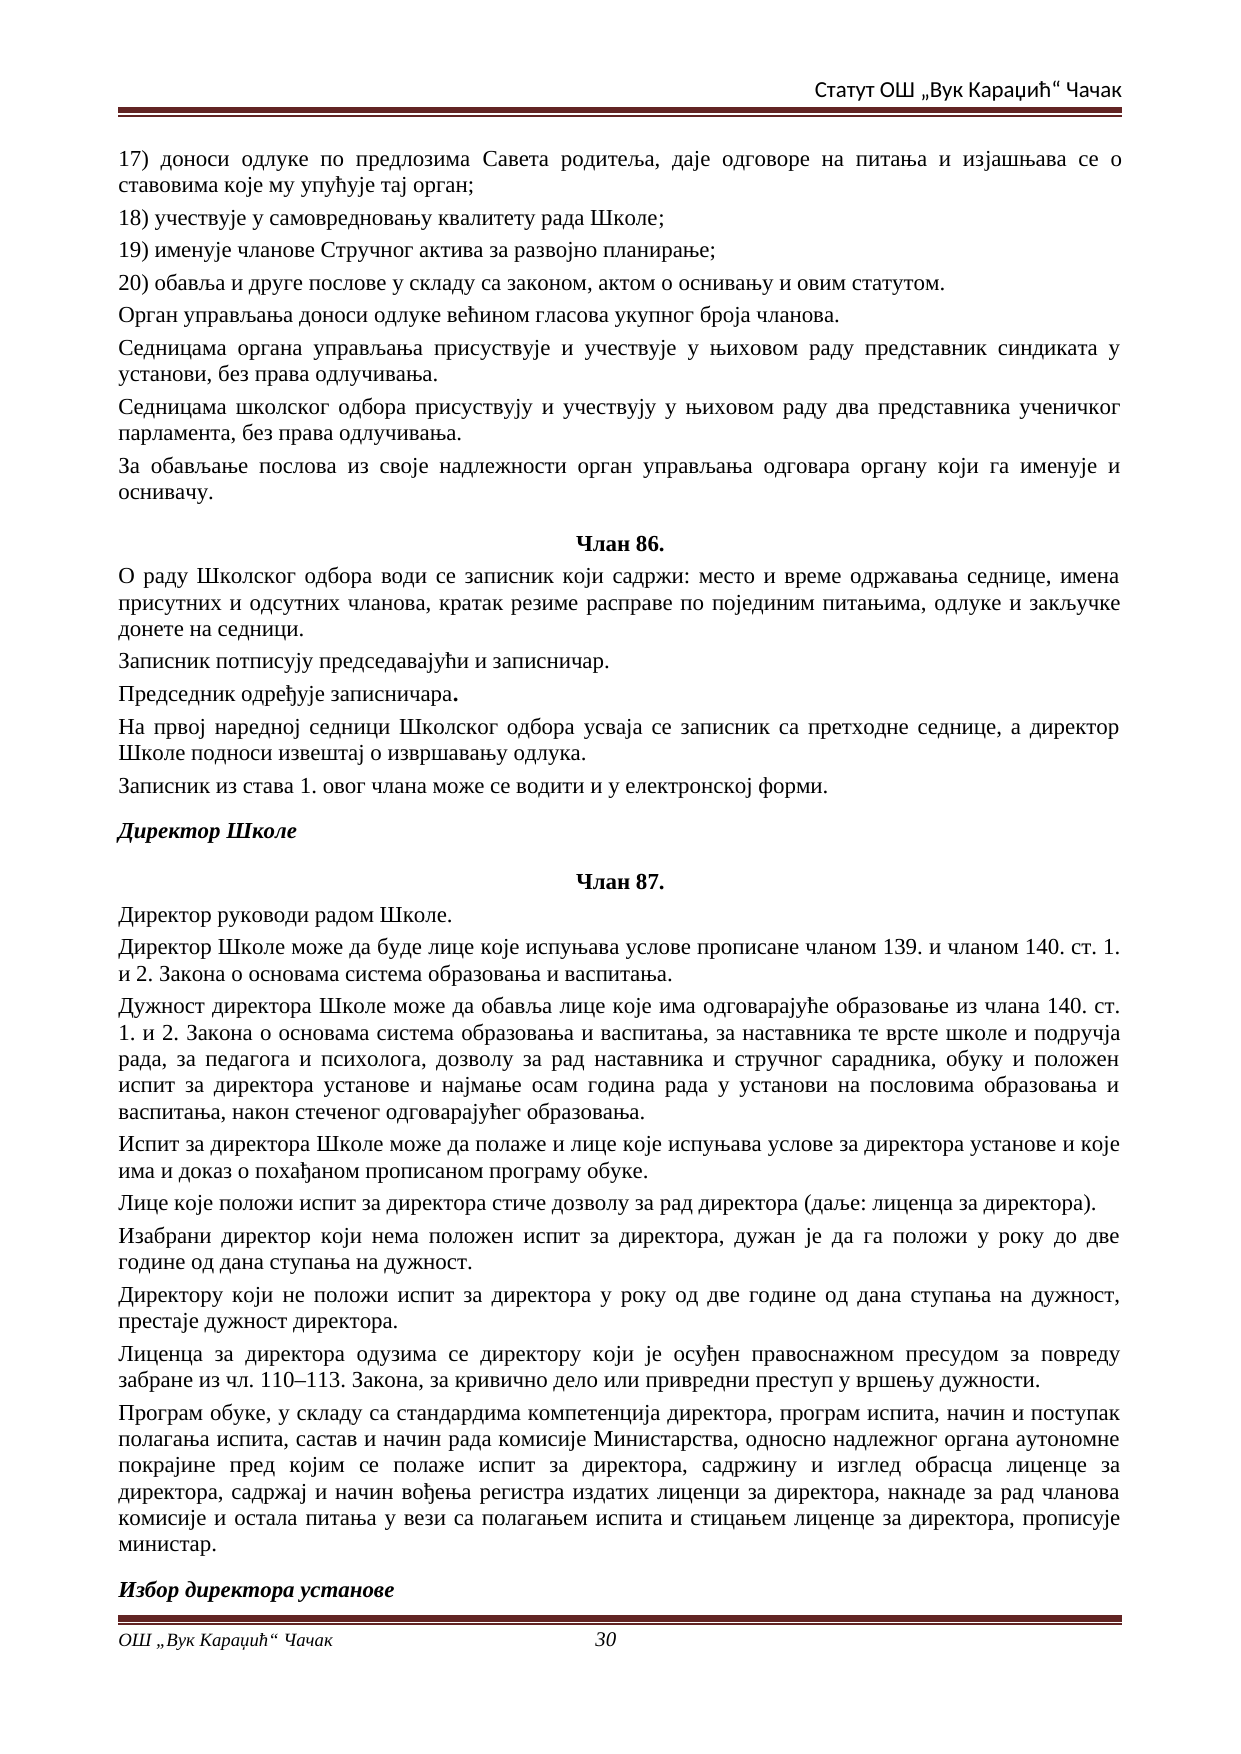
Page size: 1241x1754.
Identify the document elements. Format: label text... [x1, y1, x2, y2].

text На првој наредној седници Школског одбора усваја се записник са претходне седнице, а директор Школе подноси извештај о извршавању одлука. [118, 713, 1122, 765]
text Лиценца за директора одузима се директору који је осуђен правоснажном пресудом за повреду забране из чл. 110–113. Закона, за кривично дело или привредни преступ у вршењу дужности. [118, 1340, 1122, 1392]
text Орган управљања доноси одлуке већином гласова укупног броја чланова. [118, 301, 1122, 328]
text Седницама школског одбора присуствују и учествују у њиховом раду два представника ученичког парламента, без права одлучивања. [118, 393, 1122, 446]
text 19) именује чланове Стручног актива за развојно планирање; [118, 236, 1122, 262]
text 17) доноси одлуке по предлозима Савета родитеља, даје одговоре на питања и изјашњава се о ставовима које му упућује тај орган; [118, 144, 1122, 197]
text Директор руководи радом Школе. [118, 901, 1122, 927]
text Директор Школе [118, 817, 1122, 843]
text Седницама органа управљања присуствује и учествује у њиховом раду представник синдиката у установи, без права одлучивања. [118, 334, 1122, 387]
text 20) обавља и друге послове у складу са законом, актом о оснивању и овим статутом. [118, 269, 1122, 295]
text Директору који не положи испит за директора у року од две године од дана ступања на дужност, престаје дужност директора. [118, 1281, 1122, 1333]
text Лице које положи испит за директора стиче дозволу за рад директора (даље: лиценца за директора). [118, 1189, 1122, 1216]
text За обављање послова из своје надлежности орган управљања одговара органу који га именује и оснивачу. [118, 452, 1122, 504]
text Записник из става 1. овог члана може се водити и у електронској форми. [118, 772, 1122, 798]
text Дужност директора Школе може да обавља лице које има одговарајуће образовање из члана 140. ст. 1. и 2. Закона о основама система образовања и васпитања, за наставника те врсте школе и подручја рада, за педагога и психолога, дозволу за рад наставника и стручног сарадника, обуку и положен испит за директора установе и најмање осам година рада у установи на пословима образовања и васпитања, након стеченог одговарајућег образовања. [118, 992, 1122, 1124]
text Председник одређује записничара. [118, 680, 1122, 706]
text 18) учествује у самовредновању квалитету рада Школе; [118, 203, 1122, 230]
text О раду Школског одбора води се записник који садржи: место и време одржавања седнице, имена присутних и одсутних чланова, кратак резиме расправе по појединим питањима, одлуке и закључке донете на седници. [118, 562, 1122, 641]
text Избор директора установе [118, 1576, 1122, 1602]
text Члан 86. [118, 529, 1122, 556]
text Испит за директора Школе може да полаже и лице које испуњава услове за директора установе и које има и доказ о похађаном прописаном програму обуке. [118, 1130, 1122, 1183]
text Директор Школе може да буде лице које испуњава услове прописане чланом 139. и чланом 140. ст. 1. и 2. Закона о основама система образовања и васпитања. [118, 933, 1122, 986]
text Изабрани директор који нема положен испит за директора, дужан је да га положи у року до две године од дана ступања на дужност. [118, 1222, 1122, 1274]
text Члан 87. [118, 868, 1122, 894]
text Записник потписују председавајући и записничар. [118, 647, 1122, 674]
text Програм обуке, у складу са стандардима компетенција директора, програм испита, начин и поступак полагања испита, састав и начин рада комисије Министарства, односно надлежног органа аутономне покрајине пред којим се полаже испит за директора, садржину и изглед обрасца лиценце за директора, садржај и начин вођења регистра издатих лиценци за директора, накнаде за рад чланова комисије и остала питања у вези са полагањем испита и стицањем лиценце за директора, прописује министар. [118, 1399, 1122, 1557]
